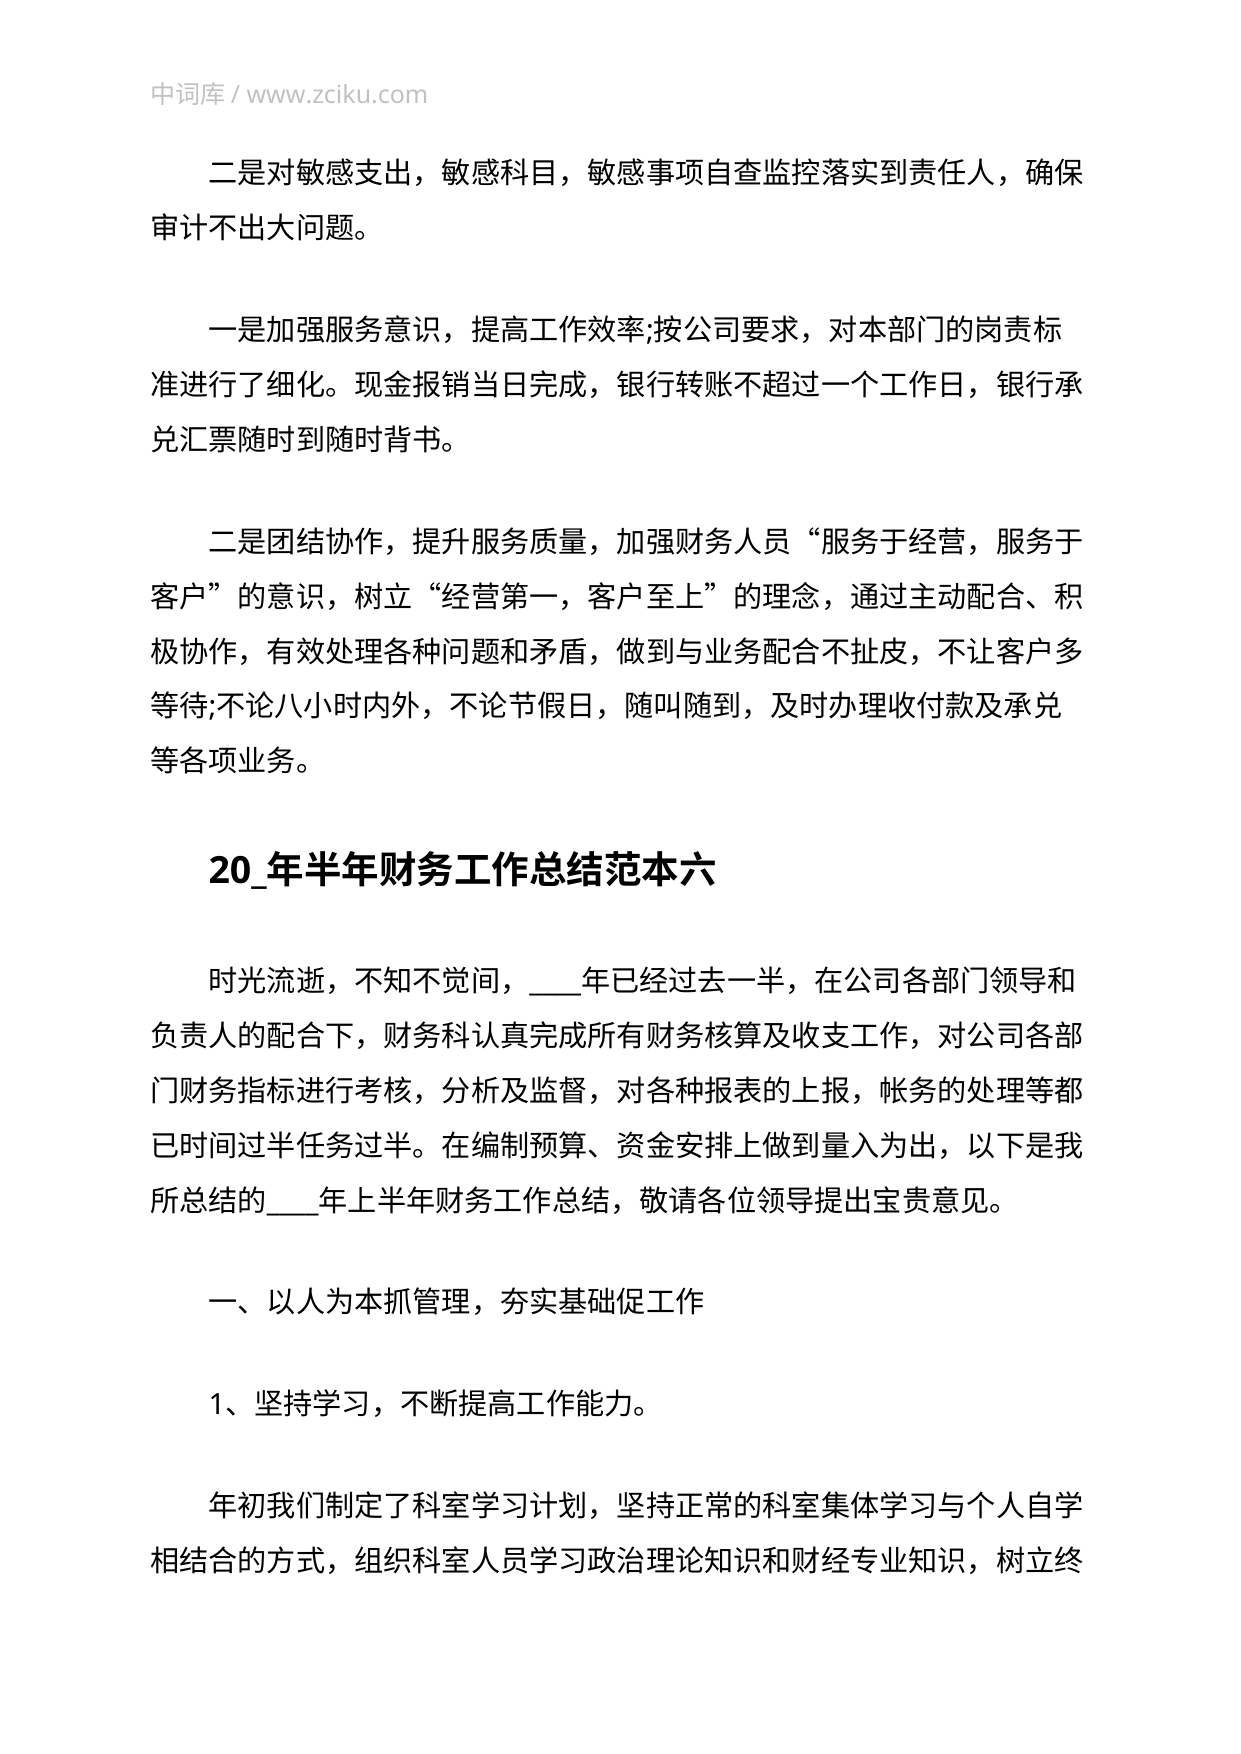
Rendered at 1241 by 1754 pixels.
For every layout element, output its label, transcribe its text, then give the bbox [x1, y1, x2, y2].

text 二是团结协作，提升服务质量，加强财务人员“服务于经营，服务于客户”的意识，树立“经营第一，客户至上”的理念，通过主动配合、积极协作，有效处理各种问题和矛盾，做到与业务配合不扯皮，不让客户多等待;不论八小时内外，不论节假日，随叫随到，及时办理收付款及承兑等各项业务。 [150, 518, 1090, 780]
text 一是加强服务意识，提高工作效率;按公司要求，对本部门的岗责标准进行了细化。现金报销当日完成，银行转账不超过一个工作日，银行承兑汇票随时到随时背书。 [150, 307, 1090, 459]
text 二是对敏感支出，敏感科目，敏感事项自查监控落实到责任人，确保审计不出大问题。 [150, 150, 1090, 247]
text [150, 1483, 1090, 1580]
text 时光流逝，不知不觉间，____年已经过去一半，在公司各部门领导和负责人的配合下，财务科认真完成所有财务核算及收支工作，对公司各部门财务指标进行考核，分析及监督，对各种报表的上报，帐务的处理等都已时间过半任务过半。在编制预算、资金安排上做到量入为出，以下是我所总结的____年上半年财务工作总结，敬请各位领导提出宝贵意见。 [150, 957, 1090, 1219]
text 1、坚持学习，不断提高工作能力。 [150, 1381, 1090, 1423]
text 一、以人为本抓管理，夯实基础促工作 [150, 1279, 1090, 1321]
text 20_年半年财务工作总结范本六 [150, 840, 1090, 894]
